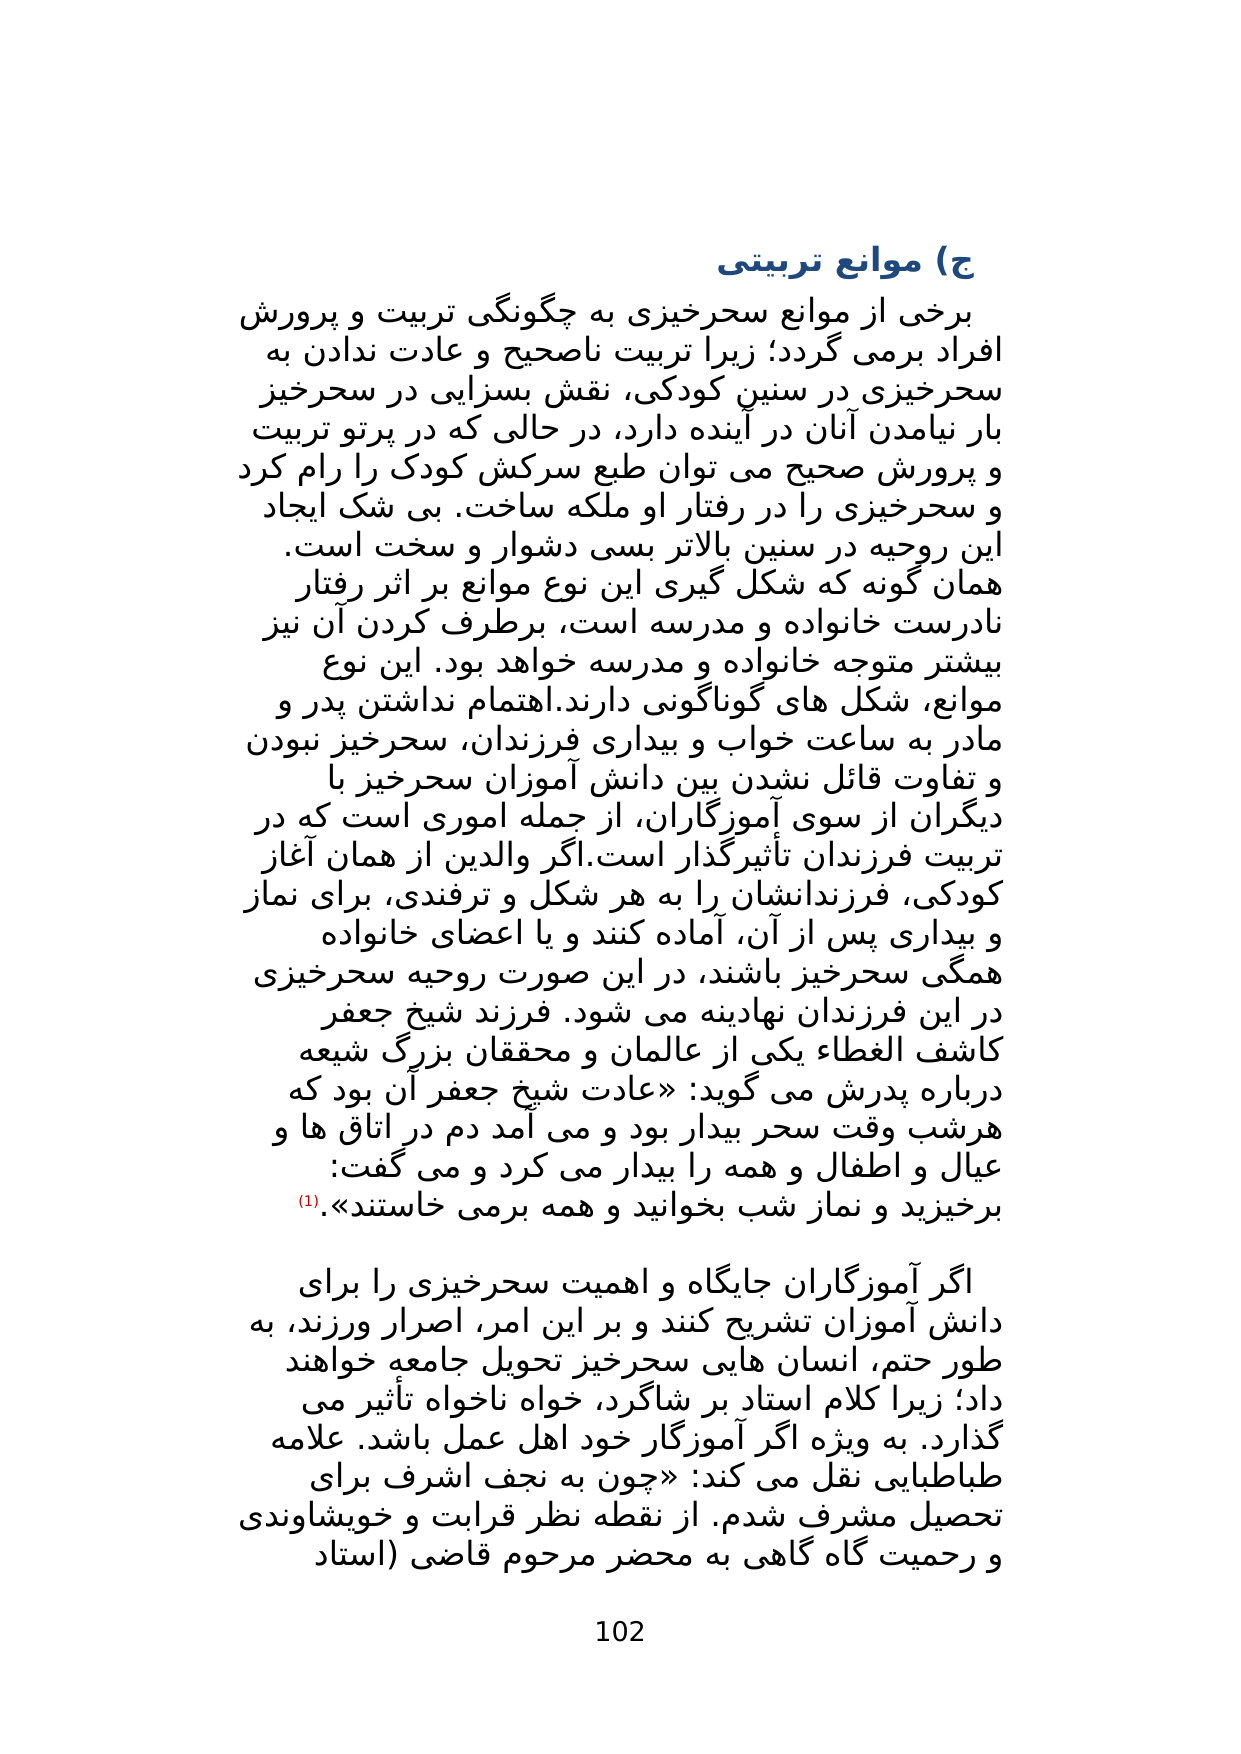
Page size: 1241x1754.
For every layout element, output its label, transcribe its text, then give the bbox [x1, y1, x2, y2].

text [236, 1263, 1004, 1573]
subtitle ج) موانع تربیتی [236, 241, 1004, 279]
text برخی از موانع سحرخیزی به چگونگی تربیت و پرورش افراد برمی گردد؛ زیرا تربیت ناصحیح و عادت ندادن به سحرخیزی در سنین کودکی، نقش بسزایی در سحرخیز بار نیامدن آنان در آینده دارد، در حالی که در پرتو تربیت و پرورش صحیح می توان طبع سرکش کودک را رام کرد و سحرخیزی را در رفتار او ملکه ساخت. بی شک ایجاد این روحیه در سنین بالاتر بسی دشوار و سخت است. همان گونه که شکل گیری این نوع موانع بر اثر رفتار نادرست خانواده و مدرسه است، برطرف کردن آن نیز بیشتر متوجه خانواده و مدرسه خواهد بود. این نوع موانع، شکل های گوناگونی دارند.اهتمام نداشتن پدر و مادر به ساعت خواب و بیداری فرزندان، سحرخیز نبودن و تفاوت قائل نشدن بین دانش آموزان سحرخیز با دیگران از سوی آموزگاران، از جمله اموری است که در تربیت فرزندان تأثیرگذار است.اگر والدین از همان آغاز کودکی، فرزندانشان را به هر شکل و ترفندی، برای نماز و بیداری پس از آن، آماده کنند و یا اعضای خانواده همگی سحرخیز باشند، در این صورت روحیه سحرخیزی در این فرزندان نهادینه می شود. فرزند شیخ جعفر کاشف الغطاء یکی از عالمان و محققان بزرگ شیعه درباره پدرش می گوید: «عادت شیخ جعفر آن بود که هرشب وقت سحر بیدار بود و می آمد دم در اتاق ها و عیال و اطفال و همه را بیدار می کرد و می گفت: برخیزید و نماز شب بخوانید و همه برمی خاستند».(1) [236, 292, 1004, 1224]
